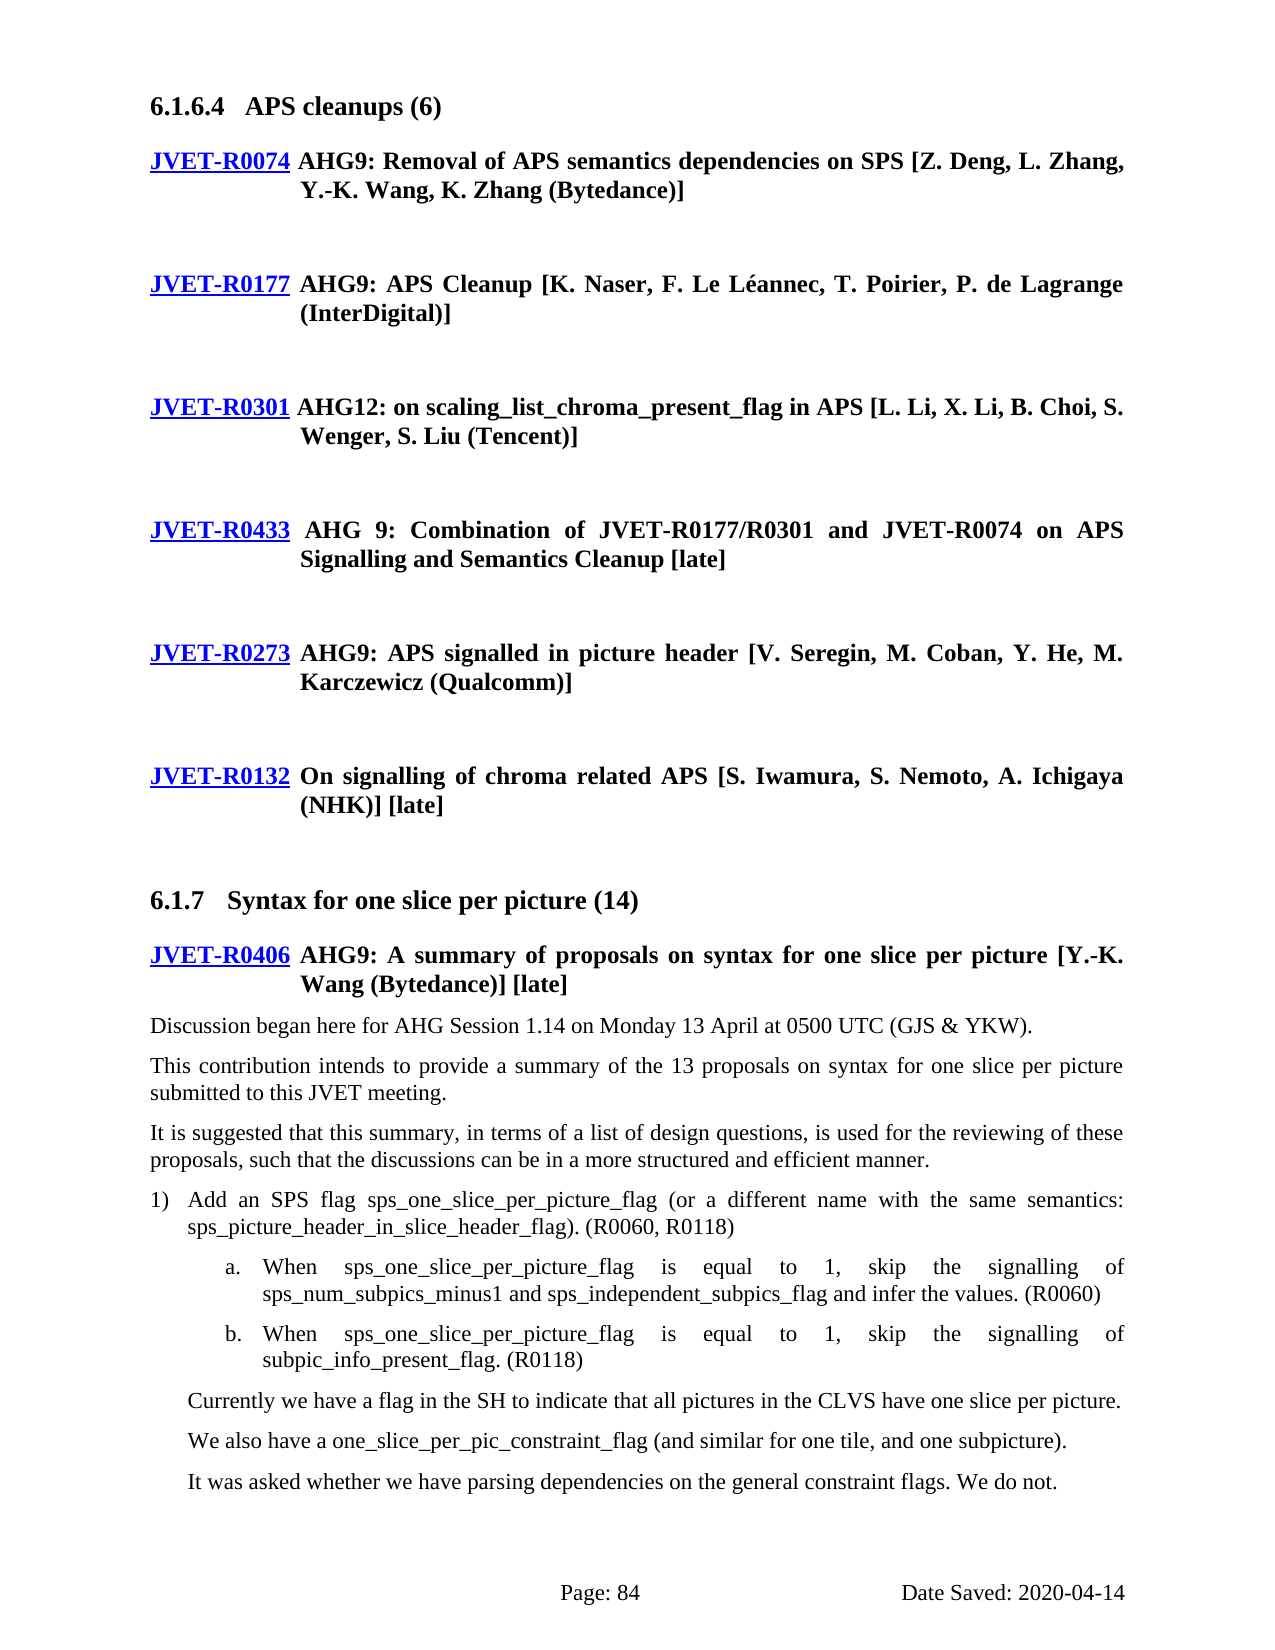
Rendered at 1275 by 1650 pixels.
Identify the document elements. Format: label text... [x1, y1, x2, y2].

list Add an SPS flag sps_one_slice_per_picture_flag (or a different name with the same semantics: sps_picture_header_in_slice_header_flag). (R0060, R0118) [150, 1186, 1125, 1239]
text Currently we have a flag in the SH to indicate that all pictures in the CLVS have one slice per picture. [187, 1387, 1125, 1413]
text It was asked whether we have parsing dependencies on the general constraint flags. We do not. [187, 1468, 1125, 1494]
subtitle Syntax for one slice per picture (14) [150, 884, 1125, 915]
subtitle APS cleanups (6) [150, 90, 1125, 121]
subtitle JVET-R0273 AHG9: APS signalled in picture header [V. Seregin, M. Coban, Y. He, M. Karczewicz (Qualcomm)] [150, 638, 1125, 696]
list When sps_one_slice_per_picture_flag is equal to 1, skip the signalling of sps_num_subpics_minus1 and sps_independent_subpics_flag and infer the values. (R0060) [225, 1253, 1125, 1306]
subtitle JVET-R0074 AHG9: Removal of APS semantics dependencies on SPS [Z. Deng, L. Zhang, Y.-K. Wang, K. Zhang (Bytedance)] [150, 146, 1125, 204]
subtitle JVET-R0177 AHG9: APS Cleanup [K. Naser, F. Le Léannec, T. Poirier, P. de Lagrange (InterDigital)] [150, 269, 1125, 327]
subtitle JVET-R0301 AHG12: on scaling_list_chroma_present_flag in APS [L. Li, X. Li, B. Choi, S. Wenger, S. Liu (Tencent)] [150, 392, 1125, 450]
list When sps_one_slice_per_picture_flag is equal to 1, skip the signalling of subpic_info_present_flag. (R0118) [225, 1320, 1125, 1373]
text Discussion began here for AHG Session 1.14 on Monday 13 April at 0500 UTC (GJS & YKW). [150, 1012, 1125, 1038]
text We also have a one_slice_per_pic_constraint_flag (and similar for one tile, and one subpicture). [187, 1427, 1125, 1454]
subtitle JVET-R0406 AHG9: A summary of proposals on syntax for one slice per picture [Y.-K. Wang (Bytedance)] [late] [150, 940, 1125, 998]
subtitle JVET-R0433 AHG 9: Combination of JVET-R0177/R0301 and JVET-R0074 on APS Signalling and Semantics Cleanup [late] [150, 515, 1125, 573]
text This contribution intends to provide a summary of the 13 proposals on syntax for one slice per picture submitted to this JVET meeting. [150, 1053, 1125, 1105]
subtitle JVET-R0132 On signalling of chroma related APS [S. Iwamura, S. Nemoto, A. Ichigaya (NHK)] [late] [150, 761, 1125, 819]
text It is suggested that this summary, in terms of a list of design questions, is used for the reviewing of these proposals, such that the discussions can be in a more structured and efficient manner. [150, 1119, 1125, 1172]
